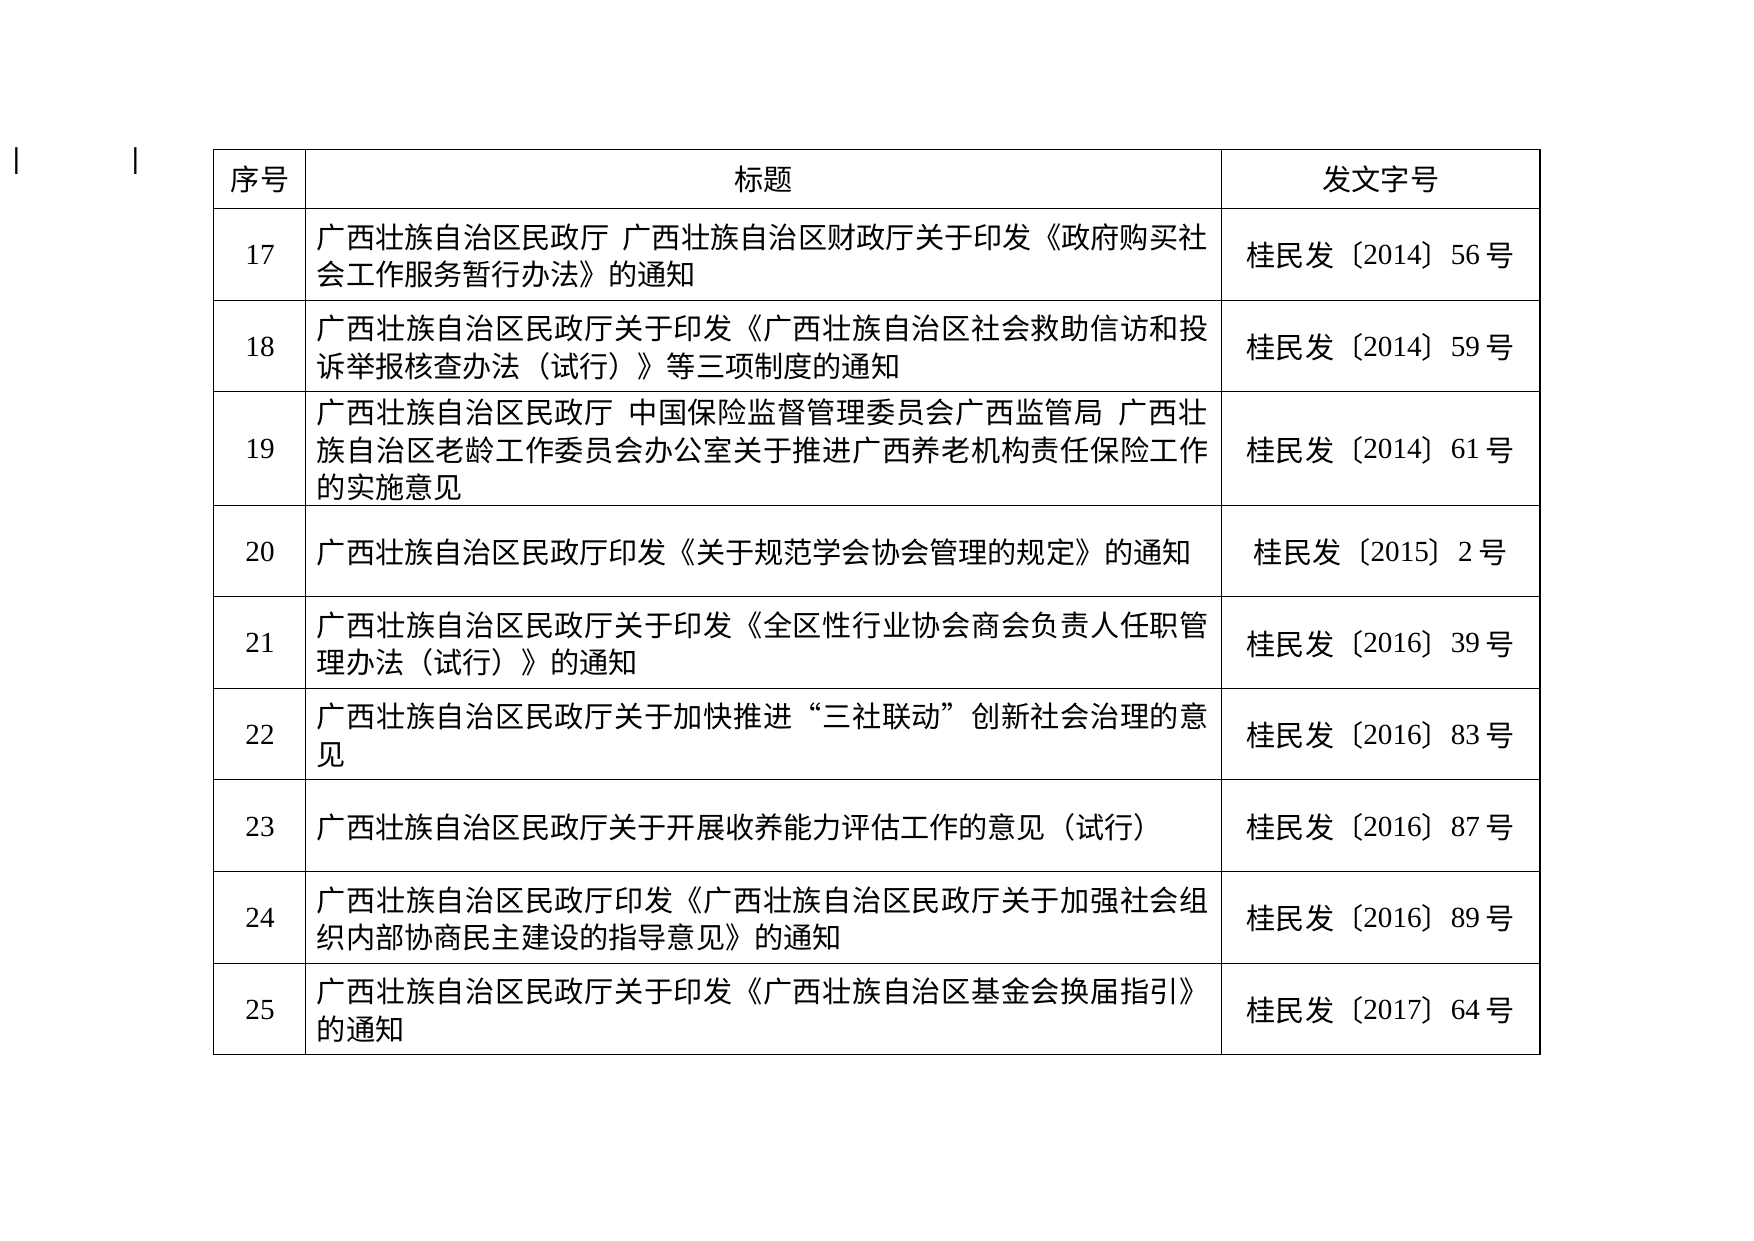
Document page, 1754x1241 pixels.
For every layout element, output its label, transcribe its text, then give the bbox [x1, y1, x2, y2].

table_header 标题 [306, 150, 1221, 208]
table_cell 桂民发〔2014〕59号 [1222, 301, 1539, 391]
table_cell 广西壮族自治区民政厅关于印发《全区性行业协会商会负责人任职管理办法（试行）》的通知 [306, 597, 1221, 688]
table_cell 17 [214, 209, 305, 299]
table_cell 广西壮族自治区民政厅 广西壮族自治区财政厅关于印发《政府购买社会工作服务暂行办法》的通知 [306, 209, 1221, 299]
table_header 发文字号 [1222, 150, 1539, 208]
table_cell 广西壮族自治区民政厅印发《关于规范学会协会管理的规定》的通知 [306, 506, 1221, 596]
table_cell 广西壮族自治区民政厅印发《广西壮族自治区民政厅关于加强社会组织内部协商民主建设的指导意见》的通知 [306, 872, 1221, 962]
table_header 序号 [214, 150, 305, 208]
table_cell 24 [214, 872, 305, 962]
table_cell 23 [214, 780, 305, 871]
table_cell 桂民发〔2015〕2号 [1222, 506, 1539, 596]
table_cell 22 [214, 689, 305, 779]
table_cell 桂民发〔2014〕61号 [1222, 392, 1539, 504]
table_cell 桂民发〔2016〕83号 [1222, 689, 1539, 779]
table_cell 桂民发〔2017〕64号 [1222, 964, 1539, 1054]
table_cell 19 [214, 392, 305, 504]
table_cell 18 [214, 301, 305, 391]
table_cell 20 [214, 506, 305, 596]
table_cell 广西壮族自治区民政厅关于开展收养能力评估工作的意见（试行） [306, 780, 1221, 871]
table_cell 桂民发〔2016〕89号 [1222, 872, 1539, 962]
table_cell 21 [214, 597, 305, 688]
table_cell 25 [214, 964, 305, 1054]
table_cell 广西壮族自治区民政厅关于印发《广西壮族自治区社会救助信访和投诉举报核查办法（试行）》等三项制度的通知 [306, 301, 1221, 391]
table_cell 广西壮族自治区民政厅关于加快推进“三社联动”创新社会治理的意见 [306, 689, 1221, 779]
table_cell 广西壮族自治区民政厅 中国保险监督管理委员会广西监管局 广西壮族自治区老龄工作委员会办公室关于推进广西养老机构责任保险工作的实施意见 [306, 392, 1221, 504]
table_cell 桂民发〔2016〕39号 [1222, 597, 1539, 688]
table_cell 广西壮族自治区民政厅关于印发《广西壮族自治区基金会换届指引》的通知 [306, 964, 1221, 1054]
table_cell 桂民发〔2016〕87号 [1222, 780, 1539, 871]
table_cell 桂民发〔2014〕56号 [1222, 209, 1539, 299]
